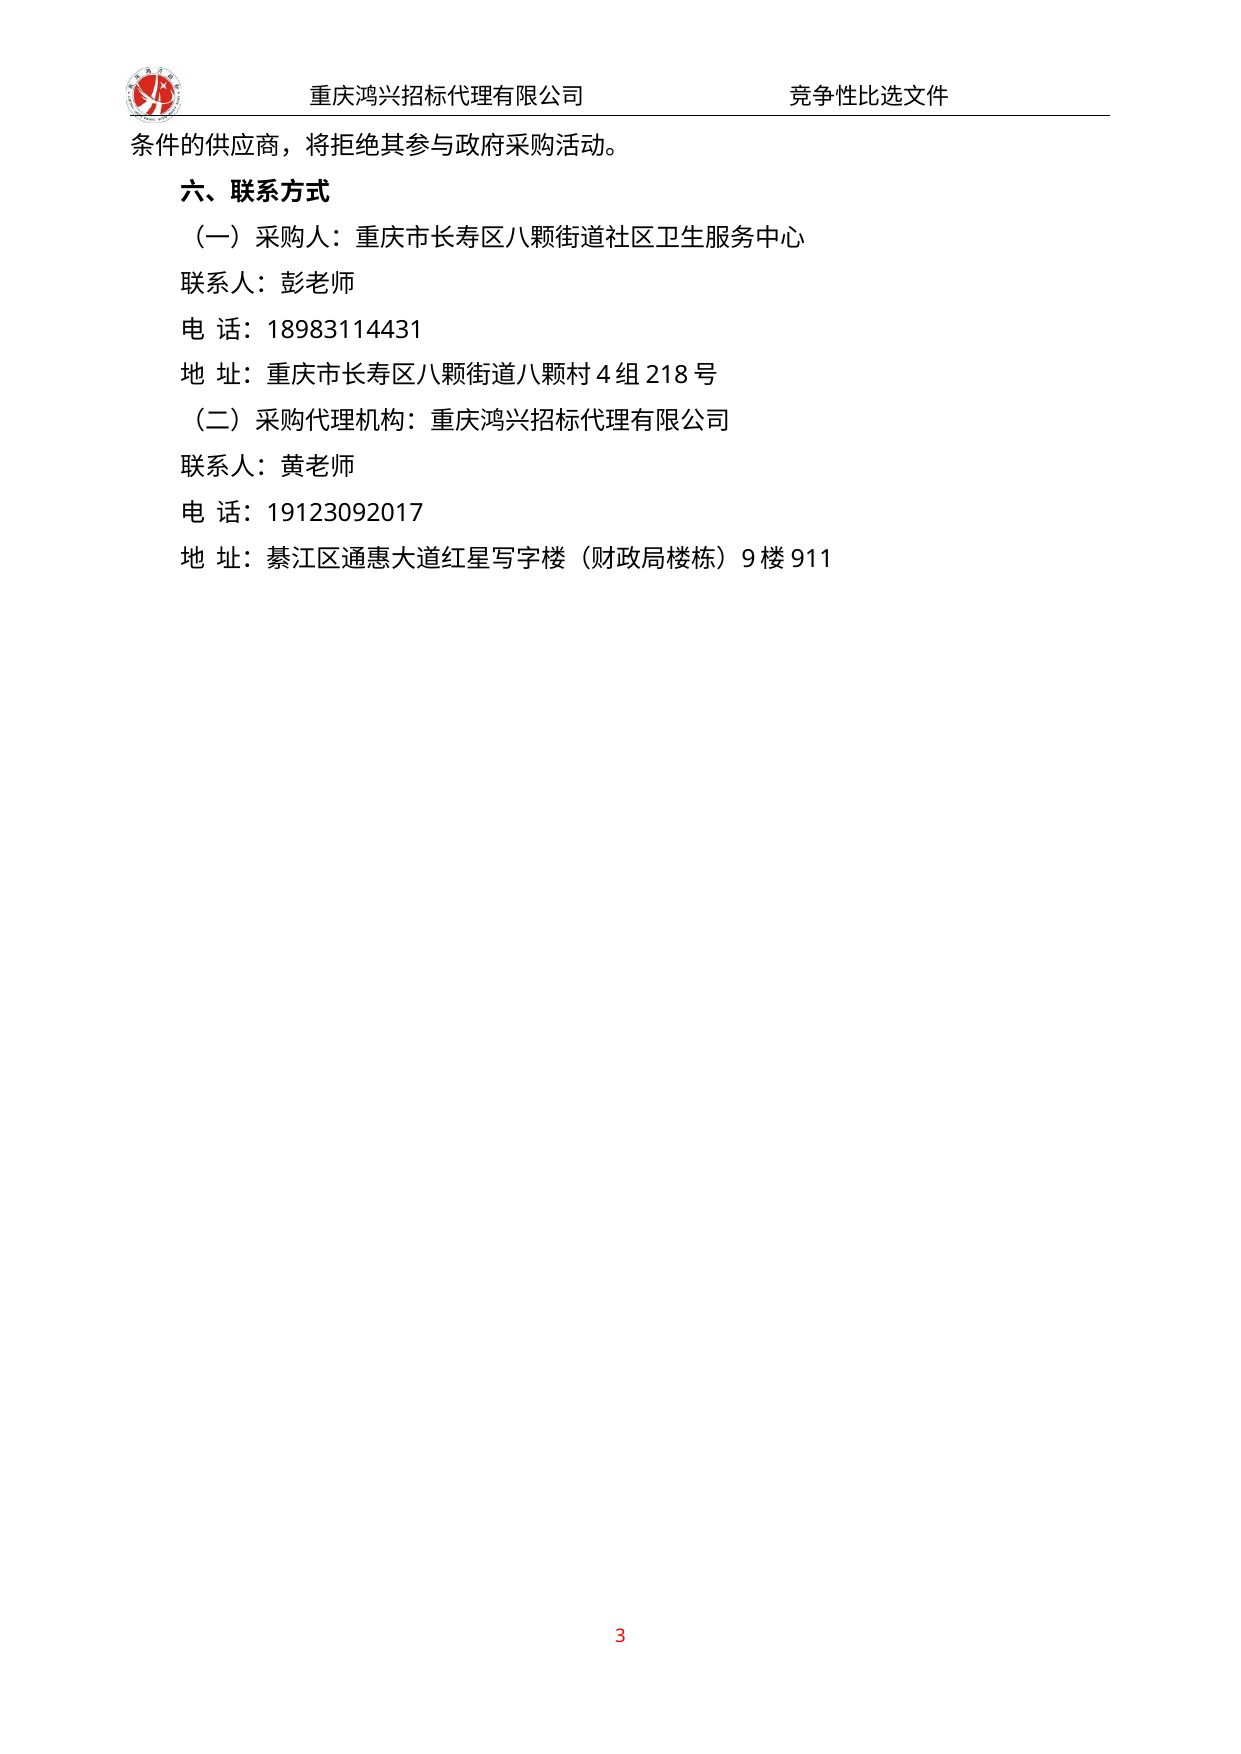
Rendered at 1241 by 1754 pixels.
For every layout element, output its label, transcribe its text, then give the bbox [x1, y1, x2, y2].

text 电 话：18983114431 [130, 301, 1110, 347]
text 地 址：重庆市长寿区八颗街道八颗村4组218号 [130, 347, 1110, 393]
text 电 话：19123092017 [130, 485, 1110, 531]
text 六、联系方式 [130, 164, 1110, 210]
text （一）采购人：重庆市长寿区八颗街道社区卫生服务中心 [130, 210, 1110, 256]
picture [125, 67, 182, 123]
text 联系人：彭老师 [130, 256, 1110, 301]
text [130, 118, 1110, 164]
text （二）采购代理机构：重庆鸿兴招标代理有限公司 [130, 393, 1110, 439]
text 联系人：黄老师 [130, 439, 1110, 485]
text 地 址：綦江区通惠大道红星写字楼（财政局楼栋）9楼911 [130, 531, 1110, 576]
